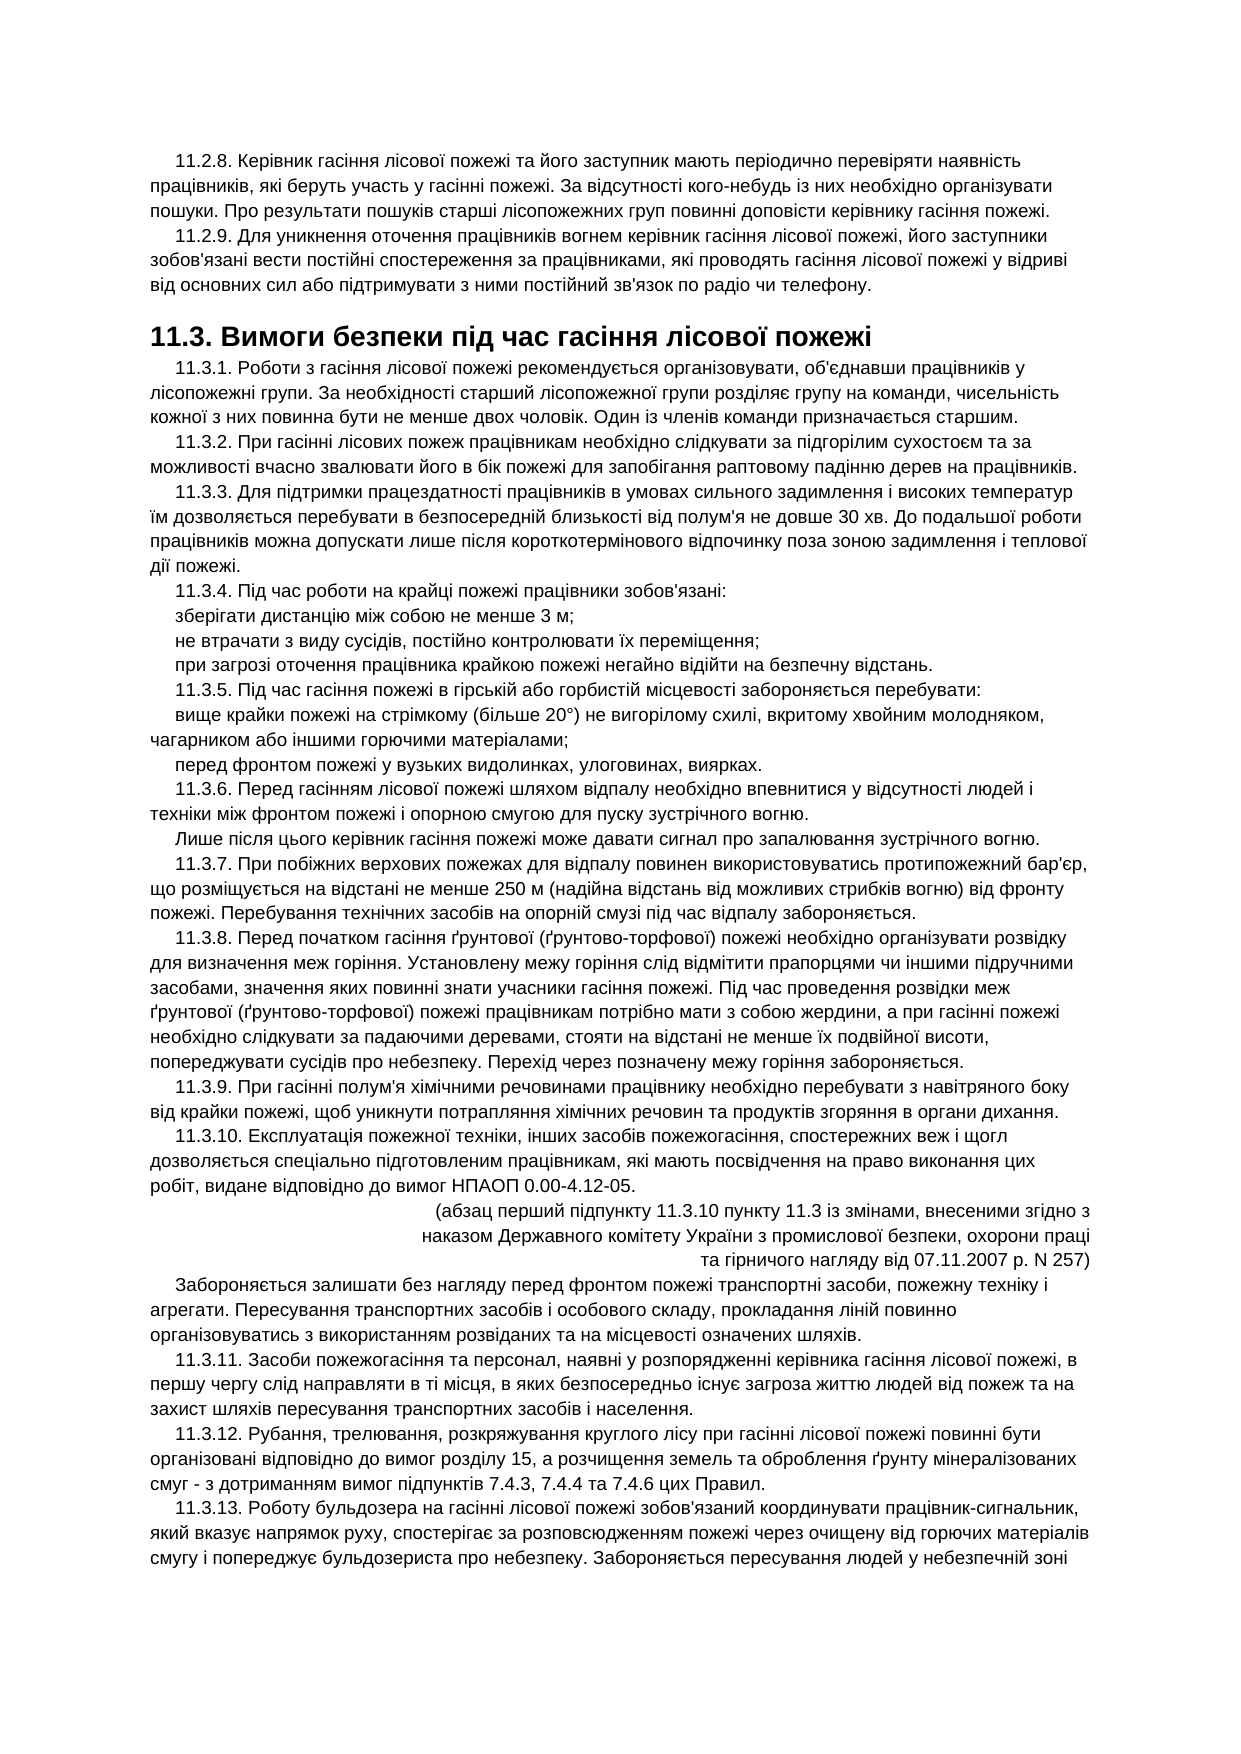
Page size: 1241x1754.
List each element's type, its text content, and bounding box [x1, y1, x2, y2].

text 11.3.3. Для підтримки працездатності працівників в умовах сильного задимлення і високих температур їм дозволяється перебувати в безпосередній близькості від полум'я не довше 30 хв. До подальшої роботи працівників можна допускати лише після короткотермінового відпочинку поза зоною задимлення і теплової дії пожежі. [150, 481, 1090, 577]
text 11.3.1. Роботи з гасіння лісової пожежі рекомендується організовувати, об'єднавши працівників у лісопожежні групи. За необхідності старший лісопожежної групи розділяє групу на команди, чисельність кожної з них повинна бути не менше двох чоловік. Один із членів команди призначається старшим. [150, 357, 1090, 428]
text 11.3.10. Експлуатація пожежної техніки, інших засобів пожежогасіння, спостережних веж і щогл дозволяється спеціально підготовленим працівникам, які мають посвідчення на право виконання цих робіт, видане відповідно до вимог НПАОП 0.00-4.12-05. [150, 1125, 1090, 1196]
text при загрозі оточення працівника крайкою пожежі негайно відійти на безпечну відстань. [150, 654, 1090, 676]
text Лише після цього керівник гасіння пожежі може давати сигнал про запалювання зустрічного вогню. [150, 828, 1090, 849]
text 11.2.8. Керівник гасіння лісової пожежі та його заступник мають періодично перевіряти наявність працівників, які беруть участь у гасінні пожежі. За відсутності кого-небудь із них необхідно організувати пошуки. Про результати пошуків старші лісопожежних груп повинні доповісти керівнику гасіння пожежі. [150, 150, 1090, 221]
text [150, 1497, 1090, 1568]
text зберігати дистанцію між собою не менше 3 м; [150, 605, 1090, 626]
text 11.3.11. Засоби пожежогасіння та персонал, наявні у розпорядженні керівника гасіння лісової пожежі, в першу чергу слід направляти в ті місця, в яких безпосередньо існує загроза життю людей від пожеж та на захист шляхів пересування транспортних засобів і населення. [150, 1348, 1090, 1419]
text вище крайки пожежі на стрімкому (більше 20°) не вигорілому схилі, вкритому хвойним молодняком, чагарником або іншими горючими матеріалами; [150, 704, 1090, 750]
text 11.3.4. Під час роботи на крайці пожежі працівники зобов'язані: [150, 580, 1090, 601]
text 11.3.12. Рубання, трелювання, розкряжування круглого лісу при гасінні лісової пожежі повинні бути організовані відповідно до вимог розділу 15, а розчищення земель та оброблення ґрунту мінералізованих смуг - з дотриманням вимог підпунктів 7.4.3, 7.4.4 та 7.4.6 цих Правил. [150, 1423, 1090, 1494]
text 11.2.9. Для уникнення оточення працівників вогнем керівник гасіння лісової пожежі, його заступники зобов'язані вести постійні спостереження за працівниками, які проводять гасіння лісової пожежі у відриві від основних сил або підтримувати з ними постійний зв'язок по радіо чи телефону. [150, 224, 1090, 296]
text (абзац перший підпункту 11.3.10 пункту 11.3 із змінами, внесеними згідно з наказом Державного комітету України з промислової безпеки, охорони праці та гірничого нагляду від 07.11.2007 р. N 257) [150, 1200, 1090, 1271]
text не втрачати з виду сусідів, постійно контролювати їх переміщення; [150, 629, 1090, 651]
text Забороняється залишати без нагляду перед фронтом пожежі транспортні засоби, пожежну техніку і агрегати. Пересування транспортних засобів і особового складу, прокладання ліній повинно організовуватись з використанням розвіданих та на місцевості означених шляхів. [150, 1274, 1090, 1345]
text 11.3.7. При побіжних верхових пожежах для відпалу повинен використовуватись протипожежний бар'єр, що розміщується на відстані не менше 250 м (надійна відстань від можливих стрибків вогню) від фронту пожежі. Перебування технічних засобів на опорній смузі під час відпалу забороняється. [150, 853, 1090, 924]
text 11.3.8. Перед початком гасіння ґрунтової (ґрунтово-торфової) пожежі необхідно організувати розвідку для визначення меж горіння. Установлену межу горіння слід відмітити прапорцями чи іншими підручними засобами, значення яких повинні знати учасники гасіння пожежі. Під час проведення розвідки меж ґрунтової (ґрунтово-торфової) пожежі працівникам потрібно мати з собою жердини, а при гасінні пожежі необхідно слідкувати за падаючими деревами, стояти на відстані не менше їх подвійної висоти, попереджувати сусідів про небезпеку. Перехід через позначену межу горіння забороняється. [150, 927, 1090, 1072]
text 11.3.2. При гасінні лісових пожеж працівникам необхідно слідкувати за підгорілим сухостоєм та за можливості вчасно звалювати його в бік пожежі для запобігання раптовому падінню дерев на працівників. [150, 431, 1090, 477]
text 11.3.5. Під час гасіння пожежі в гірській або горбистій місцевості забороняється перебувати: [150, 679, 1090, 701]
text 11.3.6. Перед гасінням лісової пожежі шляхом відпалу необхідно впевнитися у відсутності людей і техніки між фронтом пожежі і опорною смугою для пуску зустрічного вогню. [150, 778, 1090, 824]
text 11.3.9. При гасінні полум'я хімічними речовинами працівнику необхідно перебувати з навітряного боку від крайки пожежі, щоб уникнути потрапляння хімічних речовин та продуктів згоряння в органи дихання. [150, 1076, 1090, 1122]
subtitle 11.3. Вимоги безпеки під час гасіння лісової пожежі [150, 319, 1090, 352]
text перед фронтом пожежі у вузьких видолинках, улоговинах, виярках. [150, 753, 1090, 775]
